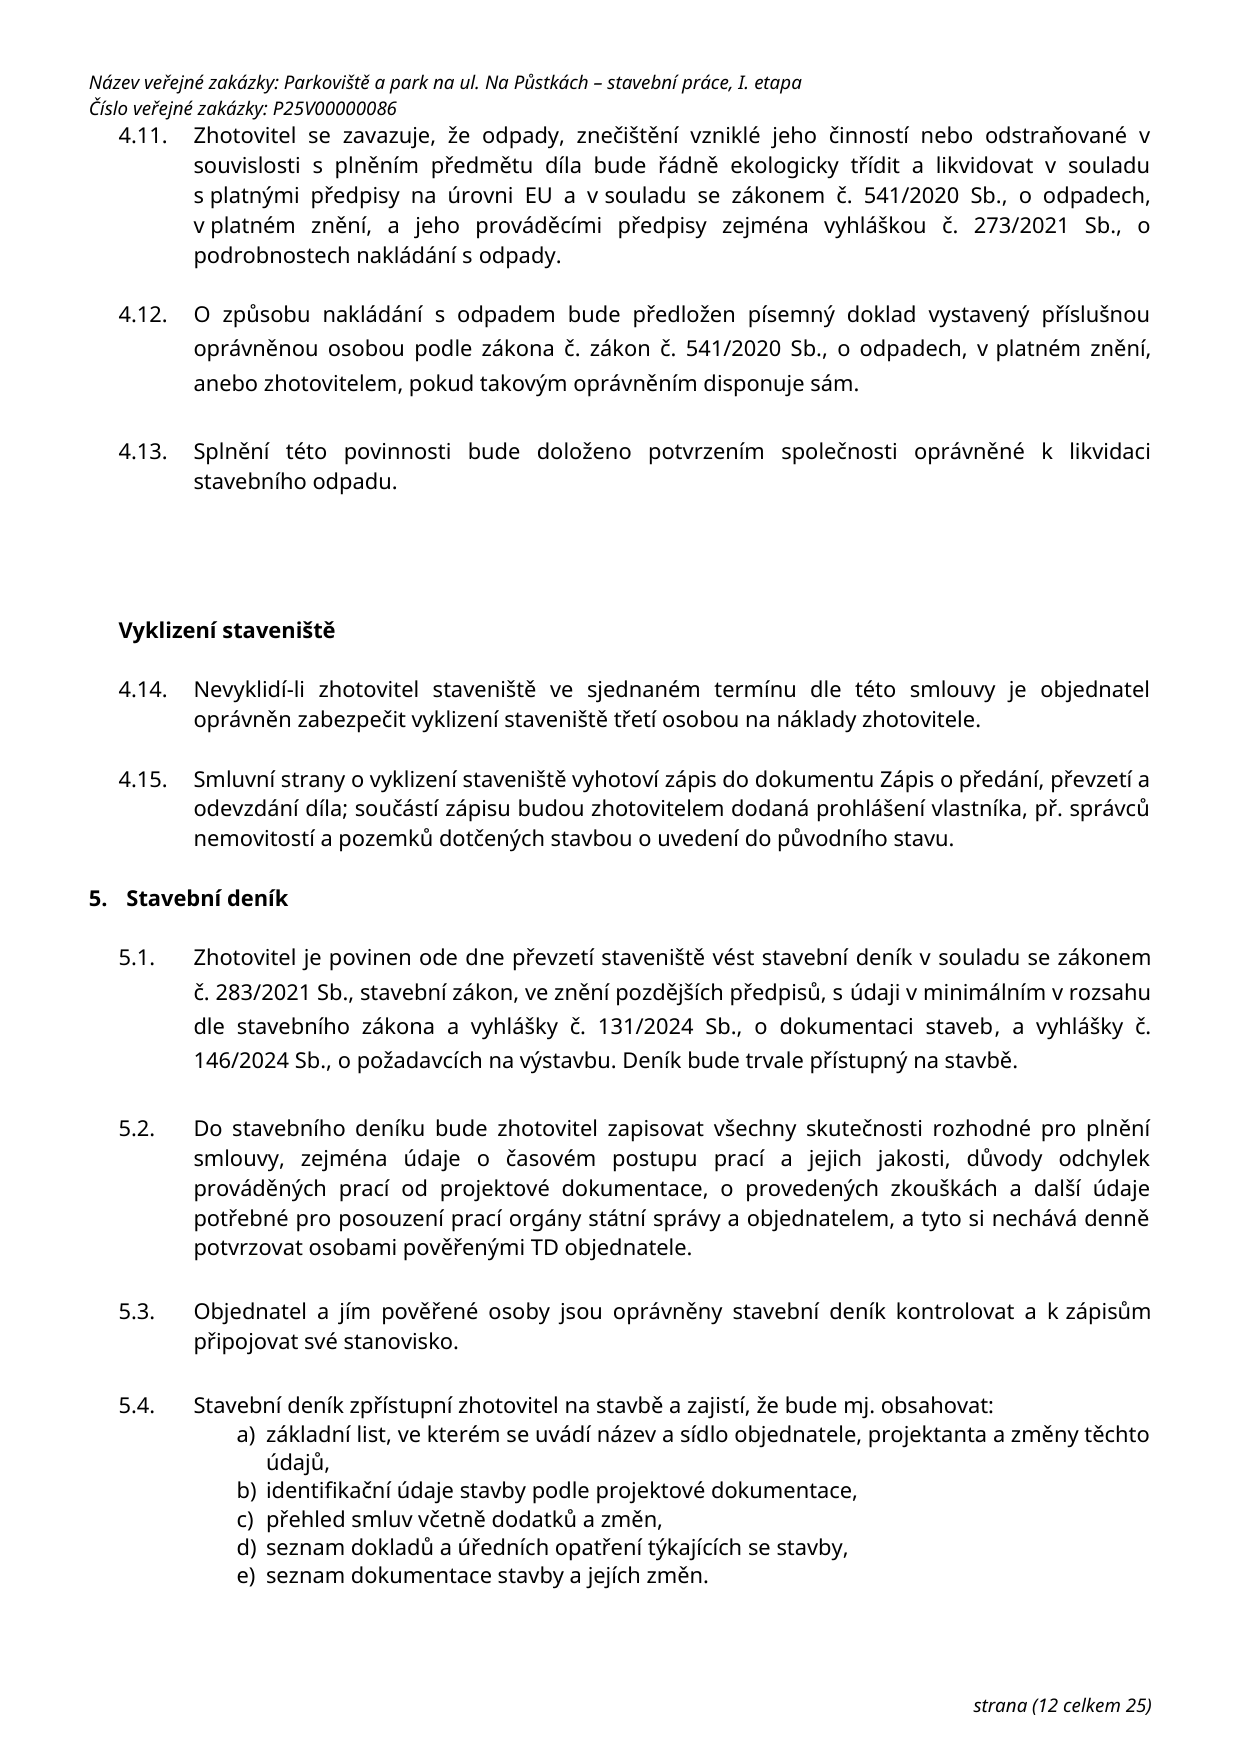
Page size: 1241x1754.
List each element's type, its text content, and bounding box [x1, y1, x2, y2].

list Objednatel a jím pověřené osoby jsou oprávněny stavební deník kontrolovat a k zápisům připojovat své stanovisko. [118, 1296, 1152, 1356]
list Splnění této povinnosti bude doloženo potvrzením společnosti oprávněné k likvidaci stavebního odpadu. [118, 436, 1152, 495]
list Do stavebního deníku bude zhotovitel zapisovat všechny skutečnosti rozhodné pro plnění smlouvy, zejména údaje o časovém postupu prací a jejich jakosti, důvody odchylek prováděných prací od projektové dokumentace, o provedených zkouškách a další údaje potřebné pro posouzení prací orgány státní správy a objednatelem, a tyto si nechává denně potvrzovat osobami pověřenými TD objednatele. [118, 1113, 1152, 1262]
text Vyklizení staveniště [89, 614, 1152, 644]
list přehled smluv včetně dodatků a změn, [236, 1504, 1152, 1533]
list identifikační údaje stavby podle projektové dokumentace, [236, 1476, 1152, 1504]
list Smluvní strany o vyklizení staveniště vyhotoví zápis do dokumentu Zápis o předání, převzetí a odevzdání díla; součástí zápisu budou zhotovitelem dodaná prohlášení vlastníka, př. správců nemovitostí a pozemků dotčených stavbou o uvedení do původního stavu. [118, 763, 1152, 853]
list Zhotovitel se zavazuje, že odpady, znečištění vzniklé jeho činností nebo odstraňované v souvislosti s plněním předmětu díla bude řádně ekologicky třídit a likvidovat v souladu s platnými předpisy na úrovni EU a v souladu se zákonem č. 541/2020 Sb., o odpadech, v platném znění, a jeho prováděcími předpisy zejména vyhláškou č. 273/2021 Sb., o podrobnostech nakládání s odpady. [118, 120, 1152, 269]
list Stavební deník zpřístupní zhotovitel na stavbě a zajistí, že bude mj. obsahovat: [118, 1390, 1152, 1420]
list Nevyklidí-li zhotovitel staveniště ve sjednaném termínu dle této smlouvy je objednatel oprávněn zabezpečit vyklizení staveniště třetí osobou na náklady zhotovitele. [118, 674, 1152, 734]
list Zhotovitel je povinen ode dne převzetí staveniště vést stavební deník v souladu se zákonem č. 283/2021 Sb., stavební zákon, ve znění pozdějších předpisů, s údaji v minimálním v rozsahu dle stavebního zákona a vyhlášky č. 131/2024 Sb., o dokumentaci staveb, a vyhlášky č. 146/2024 Sb., o požadavcích na výstavbu. Deník bude trvale přístupný na stavbě. [118, 942, 1152, 1074]
list základní list, ve kterém se uvádí název a sídlo objednatele, projektanta a změny těchto údajů, [236, 1420, 1152, 1476]
list Stavební deník [89, 883, 1152, 912]
list seznam dokladů a úředních opatření týkajících se stavby, [236, 1533, 1152, 1561]
list seznam dokumentace stavby a jejích změn. [236, 1561, 1152, 1589]
list O způsobu nakládání s odpadem bude předložen písemný doklad vystavený příslušnou oprávněnou osobou podle zákona č. zákon č. 541/2020 Sb., o odpadech, v platném znění, anebo zhotovitelem, pokud takovým oprávněním disponuje sám. [118, 299, 1152, 397]
